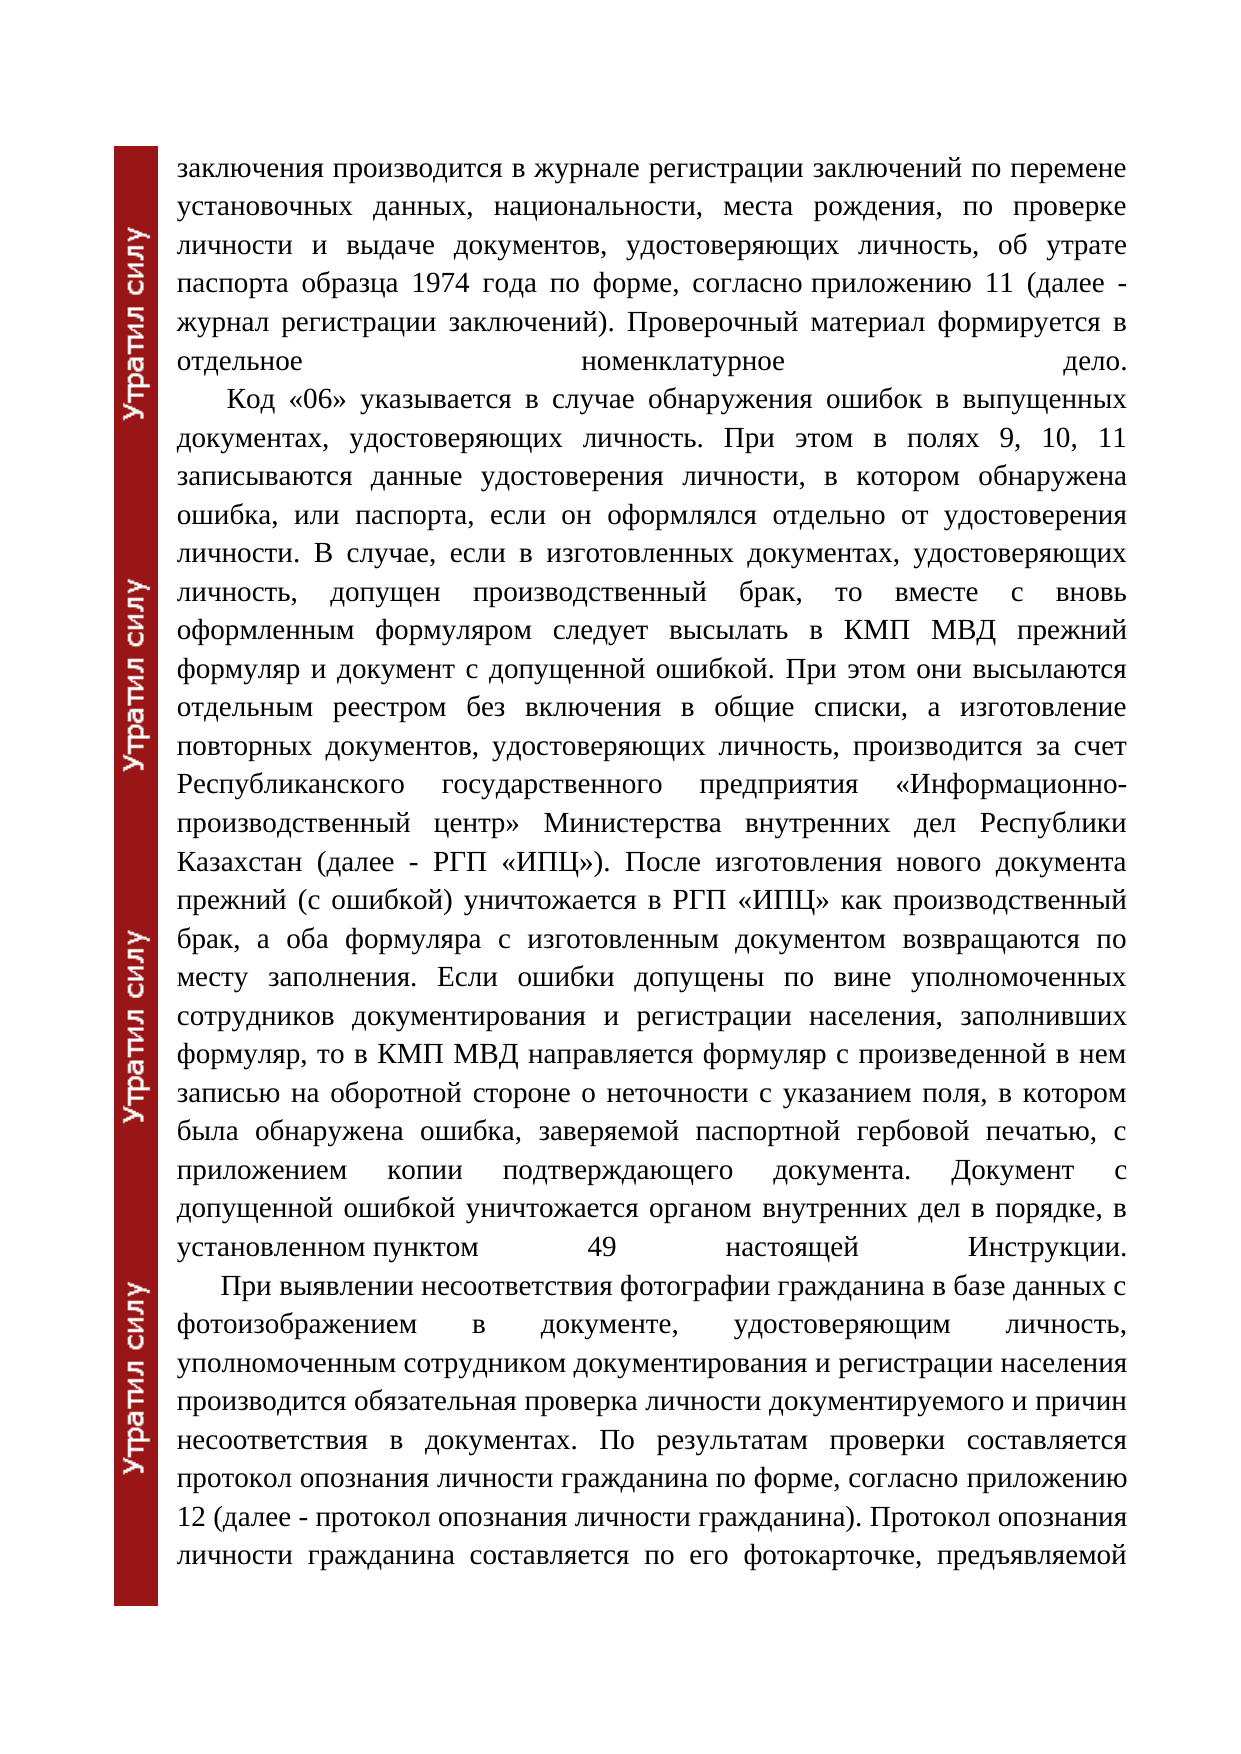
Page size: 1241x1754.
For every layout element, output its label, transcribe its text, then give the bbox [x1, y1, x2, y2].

picture [114, 1571, 158, 1606]
picture [114, 146, 158, 150]
